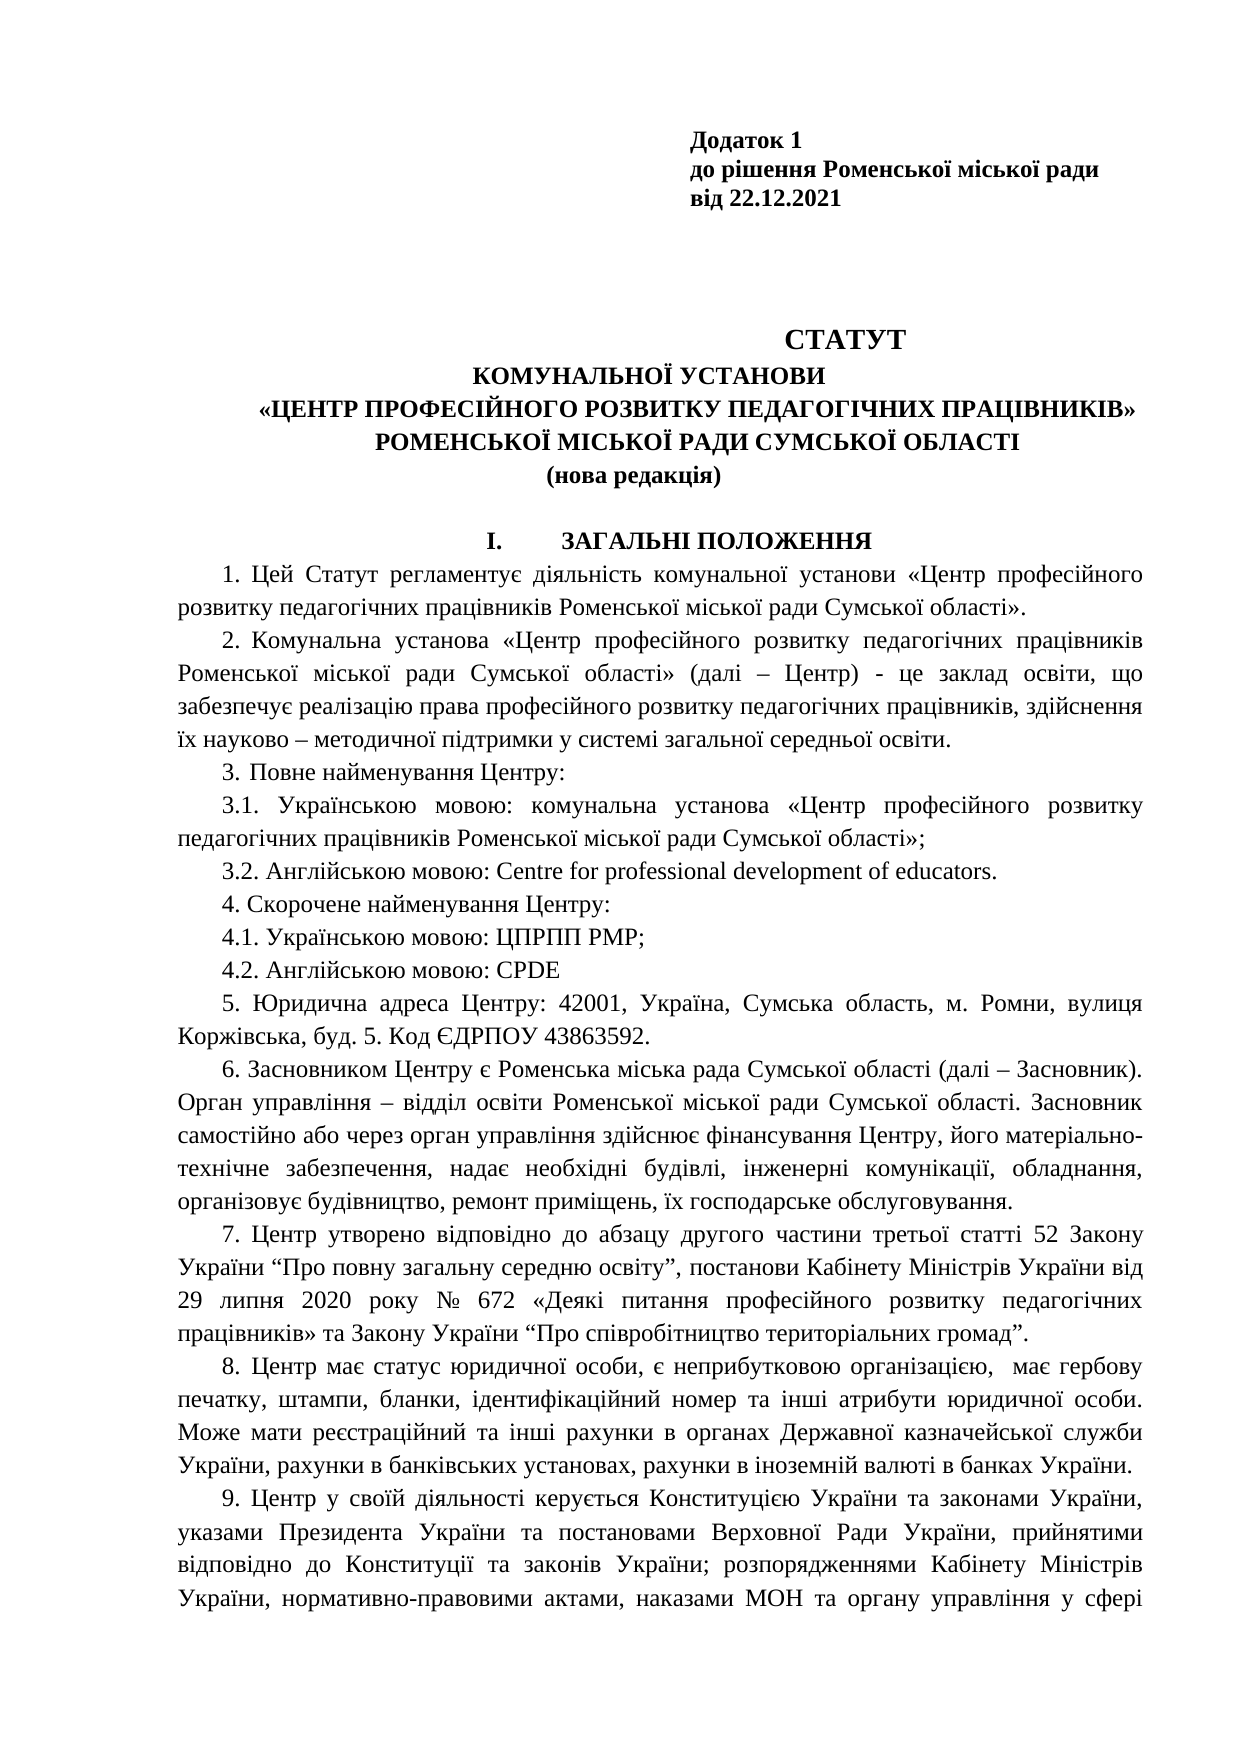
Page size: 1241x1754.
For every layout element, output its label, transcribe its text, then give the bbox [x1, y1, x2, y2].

text 3.1. Українською мовою: комунальна установа «Центр професійного розвитку педагогічних працівників Роменської міської ради Сумської області»; [177, 790, 1144, 852]
text 4. Скорочене найменування Центру: [177, 889, 1144, 918]
text (нова редакція) [472, 460, 1144, 489]
text КОМУНАЛЬНОЇ УСТАНОВИ [398, 361, 1144, 389]
list Цей Статут регламентує діяльність комунальної установи «Центр професійного розвитку педагогічних працівників Роменської міської ради Сумської області». [177, 559, 1144, 621]
text 4.2. Англійською мовою: CPDE [177, 955, 1144, 984]
text РОМЕНСЬКОЇ МІСЬКОЇ РАДИ СУМСЬКОЇ ОБЛАСТІ [177, 427, 1144, 456]
text СТАТУТ [532, 250, 1144, 356]
list Центр має статус юридичної особи, є неприбутковою організацією, має гербову печатку, штампи, бланки, ідентифікаційний номер та інші атрибути юридичної особи. Може мати реєстраційний та інші рахунки в органах Державної казначейської служби України, рахунки в банківських установах, рахунки в іноземній валюті в банках України. [177, 1351, 1144, 1479]
text 3.2. Англійською мовою: Centre for professional development of educators. [177, 856, 1144, 885]
list Центр утворено відповідно до абзацу другого частини третьої статті 52 Закону України “Про повну загальну середню освіту”, постанови Кабінету Міністрів України від 29 липня 2020 року № 672 «Деякі питання професійного розвитку педагогічних працівників» та Закону України “Про співробітництво територіальних громад”. [177, 1219, 1144, 1347]
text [177, 1483, 1144, 1611]
list Повне найменування Центру: [222, 757, 1144, 786]
list Комунальна установа «Центр професійного розвитку педагогічних працівників Роменської міської ради Сумської області» (далі – Центр) - це заклад освіти, що забезпечує реалізацію права професійного розвитку педагогічних працівників, здійснення їх науково – методичної підтримки у системі загальної середньої освіти. [177, 625, 1144, 753]
text 6. Засновником Центру є Роменська міська рада Сумської області (далі – Засновник). Орган управління – відділ освіти Роменської міської ради Сумської області. Засновник самостійно або через орган управління здійснює фінансування Центру, його матеріально-технічне забезпечення, надає необхідні будівлі, інженерні комунікації, обладнання, організовує будівництво, ремонт приміщень, їх господарське обслуговування. [177, 1054, 1144, 1215]
subtitle ЗАГАЛЬНІ ПОЛОЖЕННЯ [215, 526, 1144, 555]
text 5. Юридична адреса Центру: 42001, Україна, Сумська область, м. Ромни, вулиця Коржівська, буд. 5. Код ЄДРПОУ 43863592. [177, 988, 1144, 1050]
text 4.1. Українською мовою: ЦПРПП РМР; [177, 922, 1144, 951]
text «ЦЕНТР ПРОФЕСІЙНОГО РОЗВИТКУ ПЕДАГОГІЧНИХ ПРАЦІВНИКІВ» [177, 394, 1144, 423]
